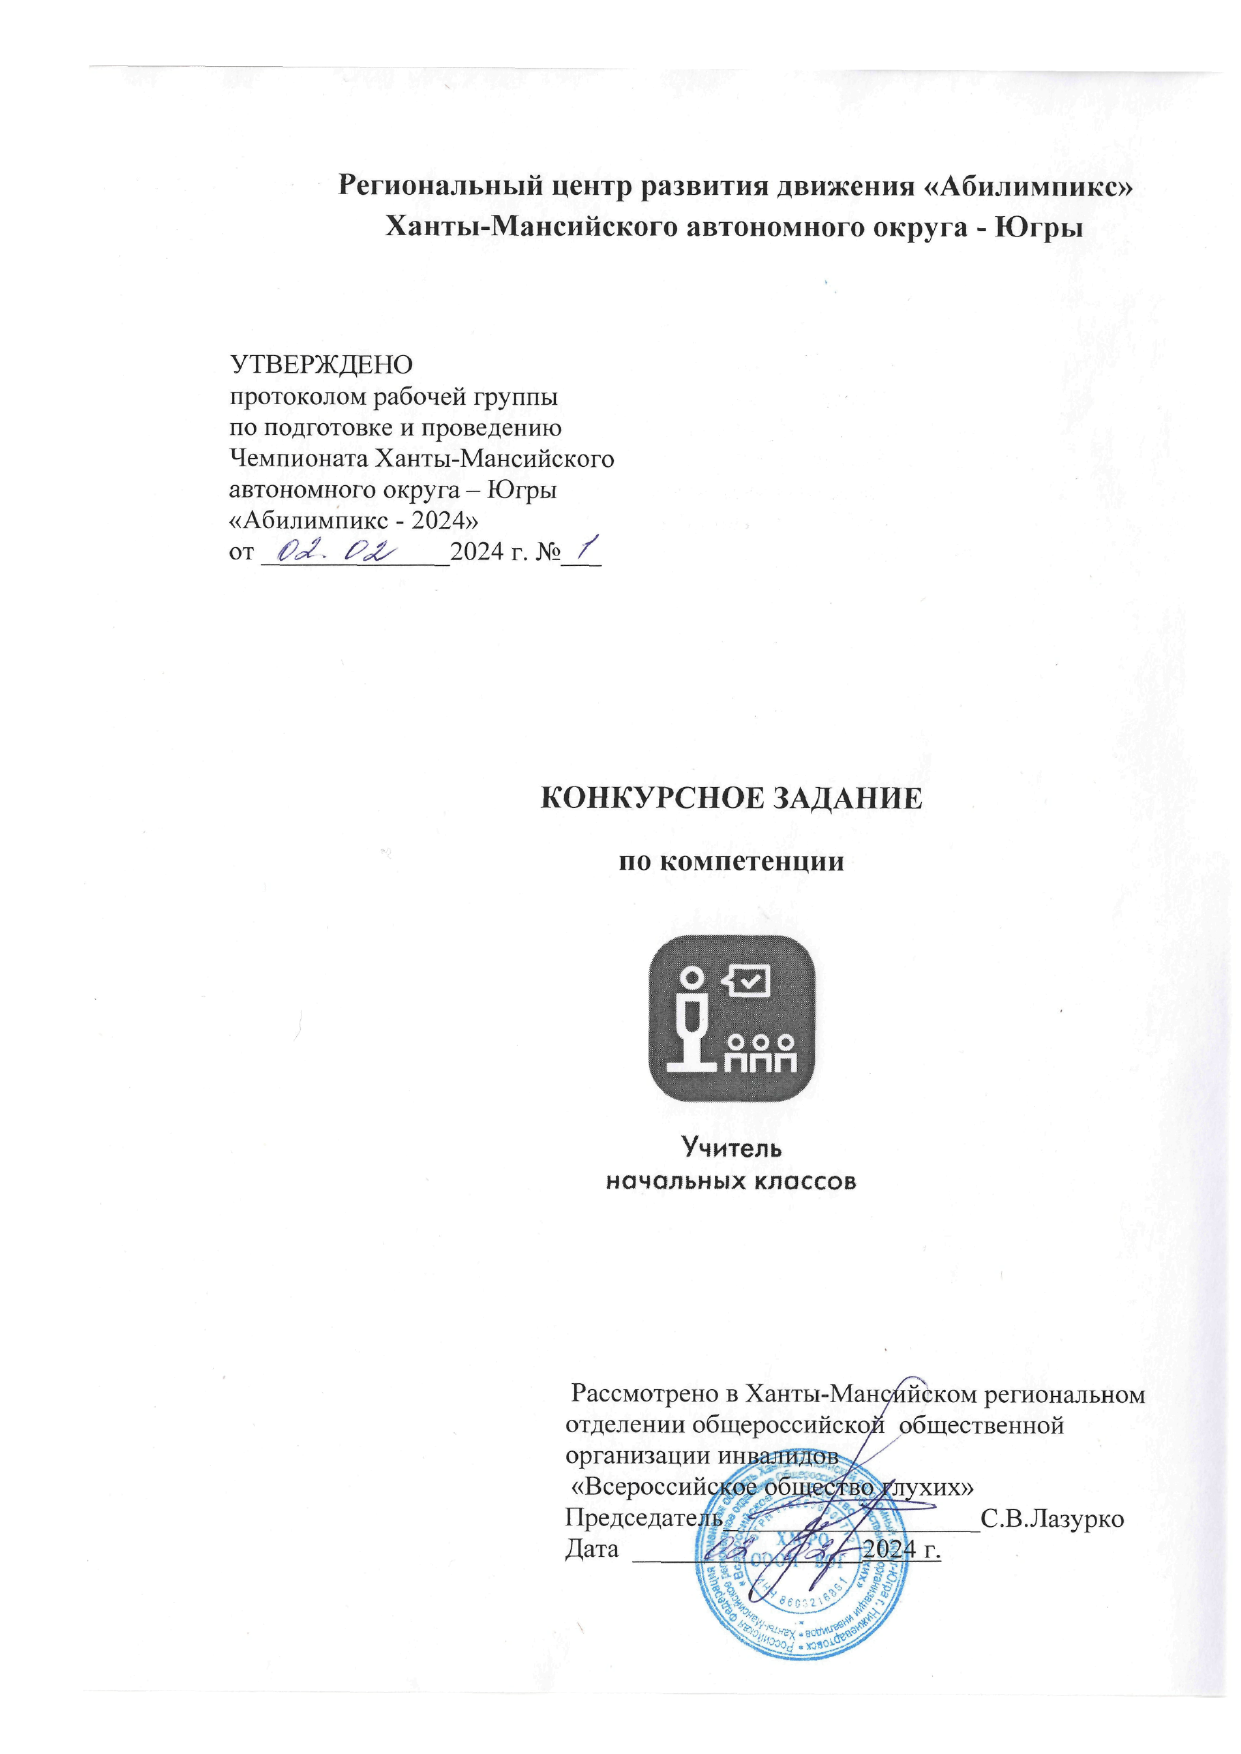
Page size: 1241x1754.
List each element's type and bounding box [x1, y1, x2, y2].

picture [79, 64, 1236, 1696]
